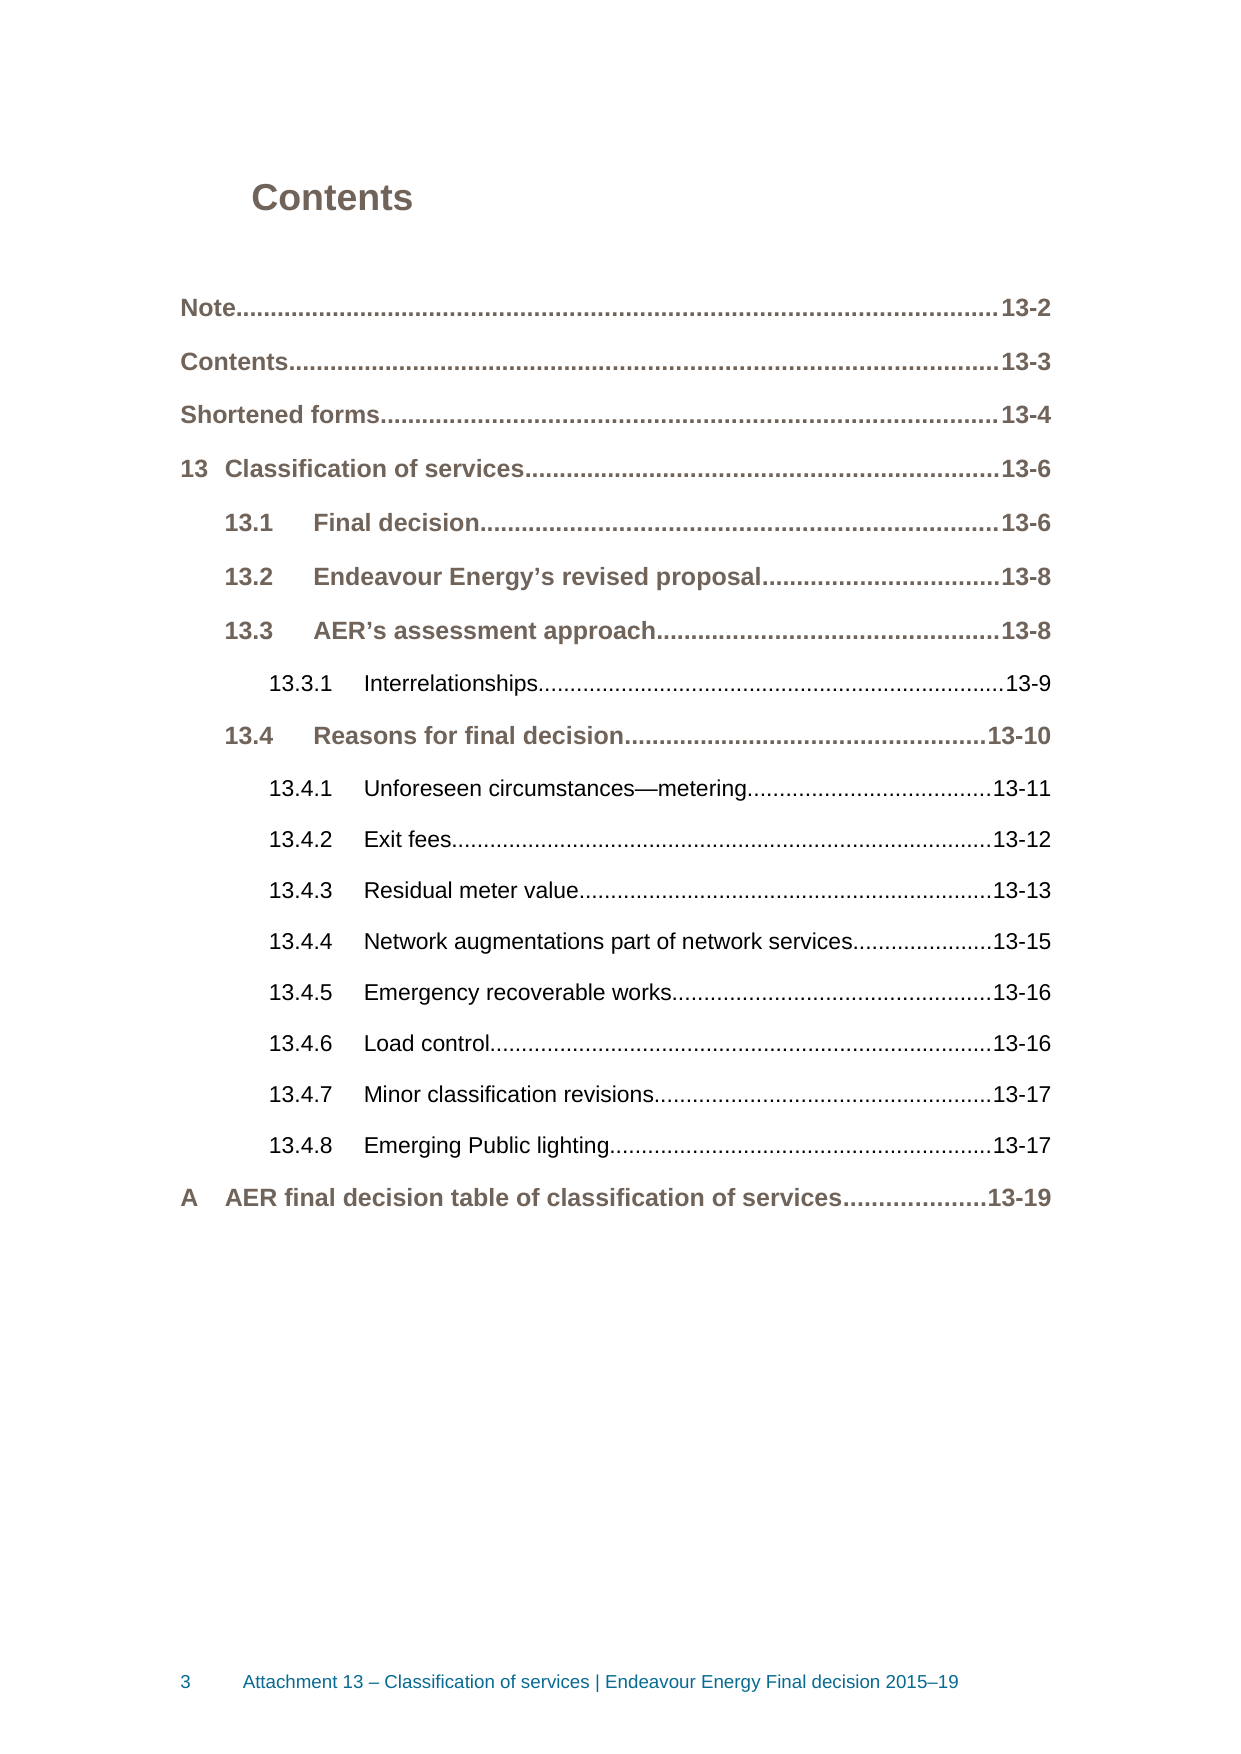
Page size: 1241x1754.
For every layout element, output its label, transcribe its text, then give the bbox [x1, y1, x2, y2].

picture [322, 1678, 326, 1688]
picture [870, 1678, 874, 1688]
picture [296, 1678, 300, 1688]
subtitle Contents [180, 175, 1063, 218]
